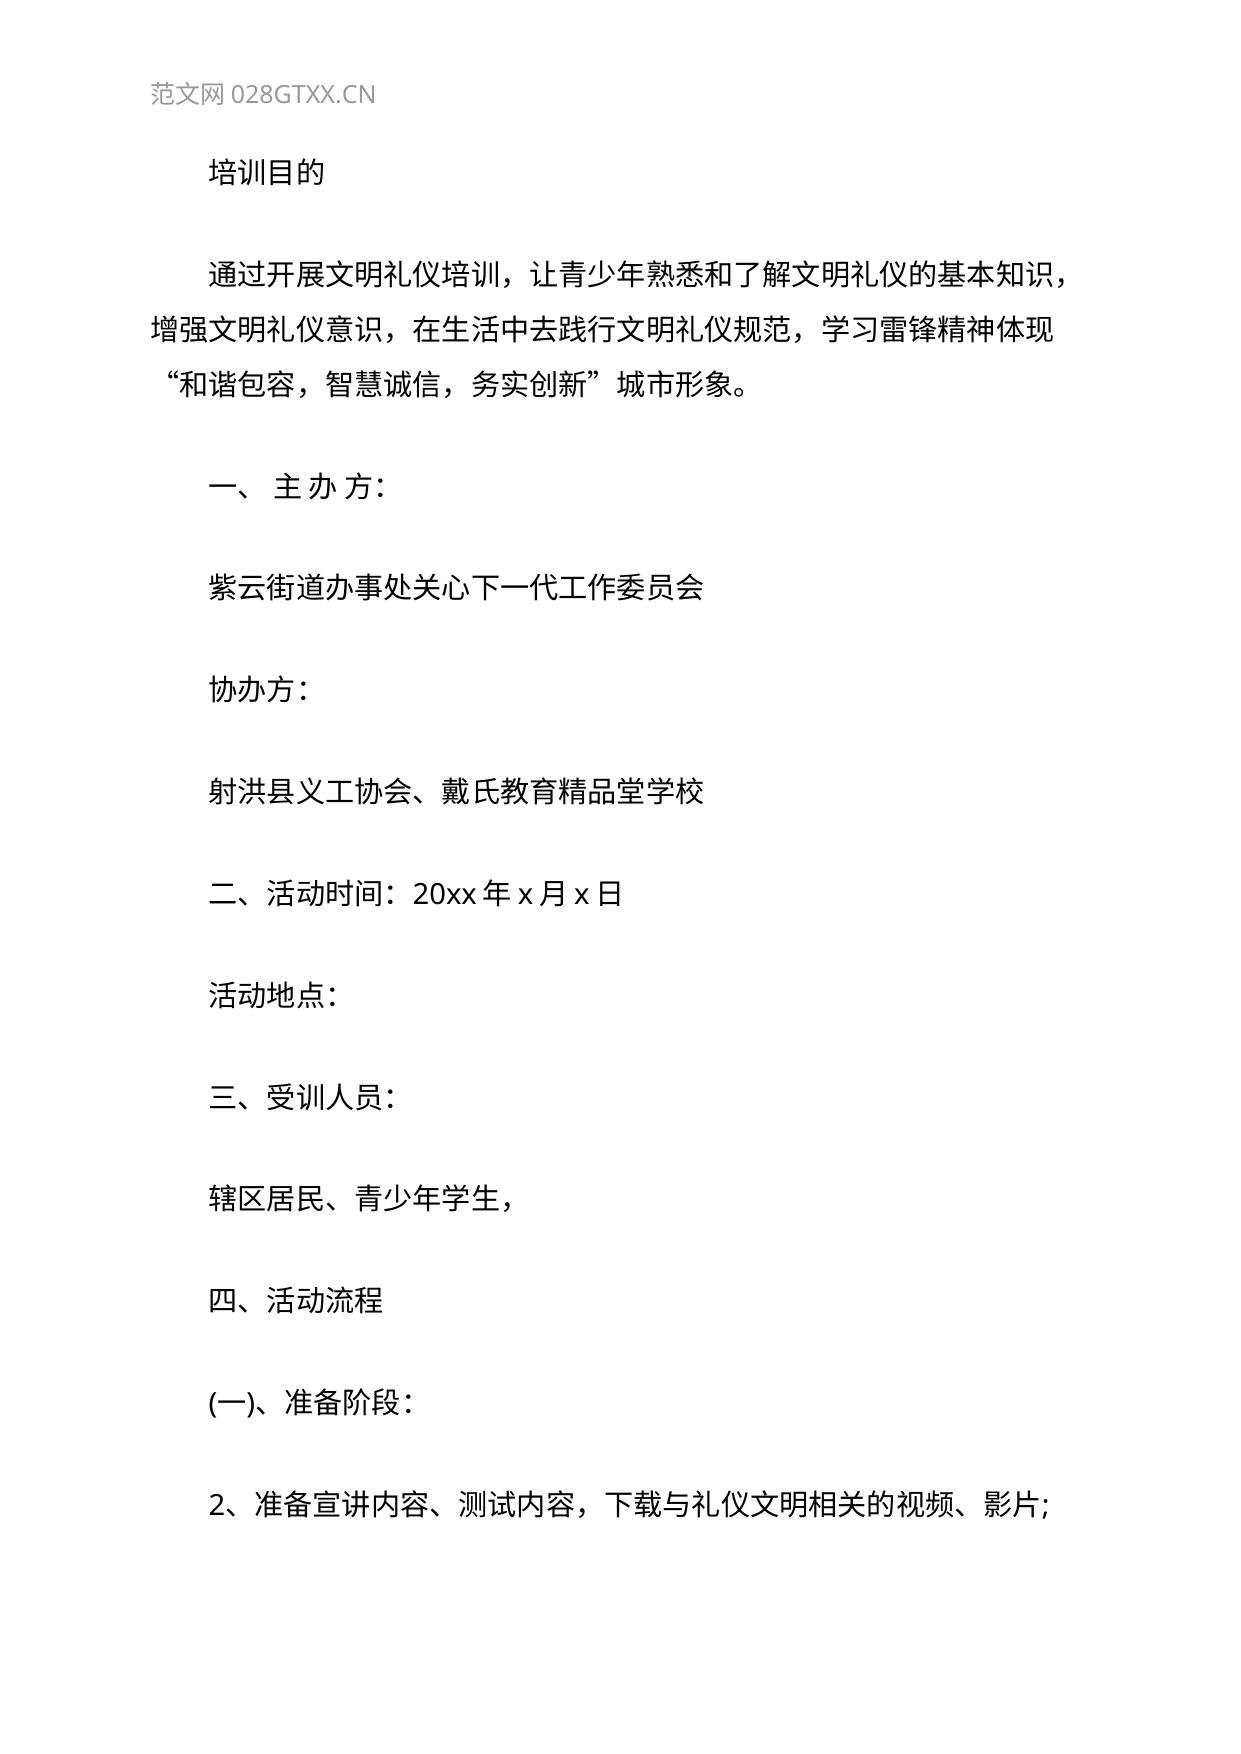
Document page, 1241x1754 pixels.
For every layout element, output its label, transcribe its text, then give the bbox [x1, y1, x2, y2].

text 培训目的 [150, 150, 1090, 192]
text 射洪县义工协会、戴氏教育精品堂学校 [150, 769, 1090, 811]
text 二、活动时间：20xx年x月x日 [150, 870, 1090, 913]
text 通过开展文明礼仪培训，让青少年熟悉和了解文明礼仪的基本知识，增强文明礼仪意识，在生活中去践行文明礼仪规范，学习雷锋精神体现“和谐包容，智慧诚信，务实创新”城市形象。 [150, 252, 1090, 404]
text 三、受训人员： [150, 1074, 1090, 1116]
text 一、 主 办 方： [150, 463, 1090, 506]
text 紫云街道办事处关心下一代工作委员会 [150, 565, 1090, 607]
text 辖区居民、青少年学生， [150, 1176, 1090, 1218]
text 协办方： [150, 667, 1090, 709]
text (一)、准备阶段： [150, 1379, 1090, 1422]
text 四、活动流程 [150, 1278, 1090, 1320]
text 2、准备宣讲内容、测试内容，下载与礼仪文明相关的视频、影片; [150, 1481, 1090, 1524]
text 活动地点： [150, 972, 1090, 1015]
